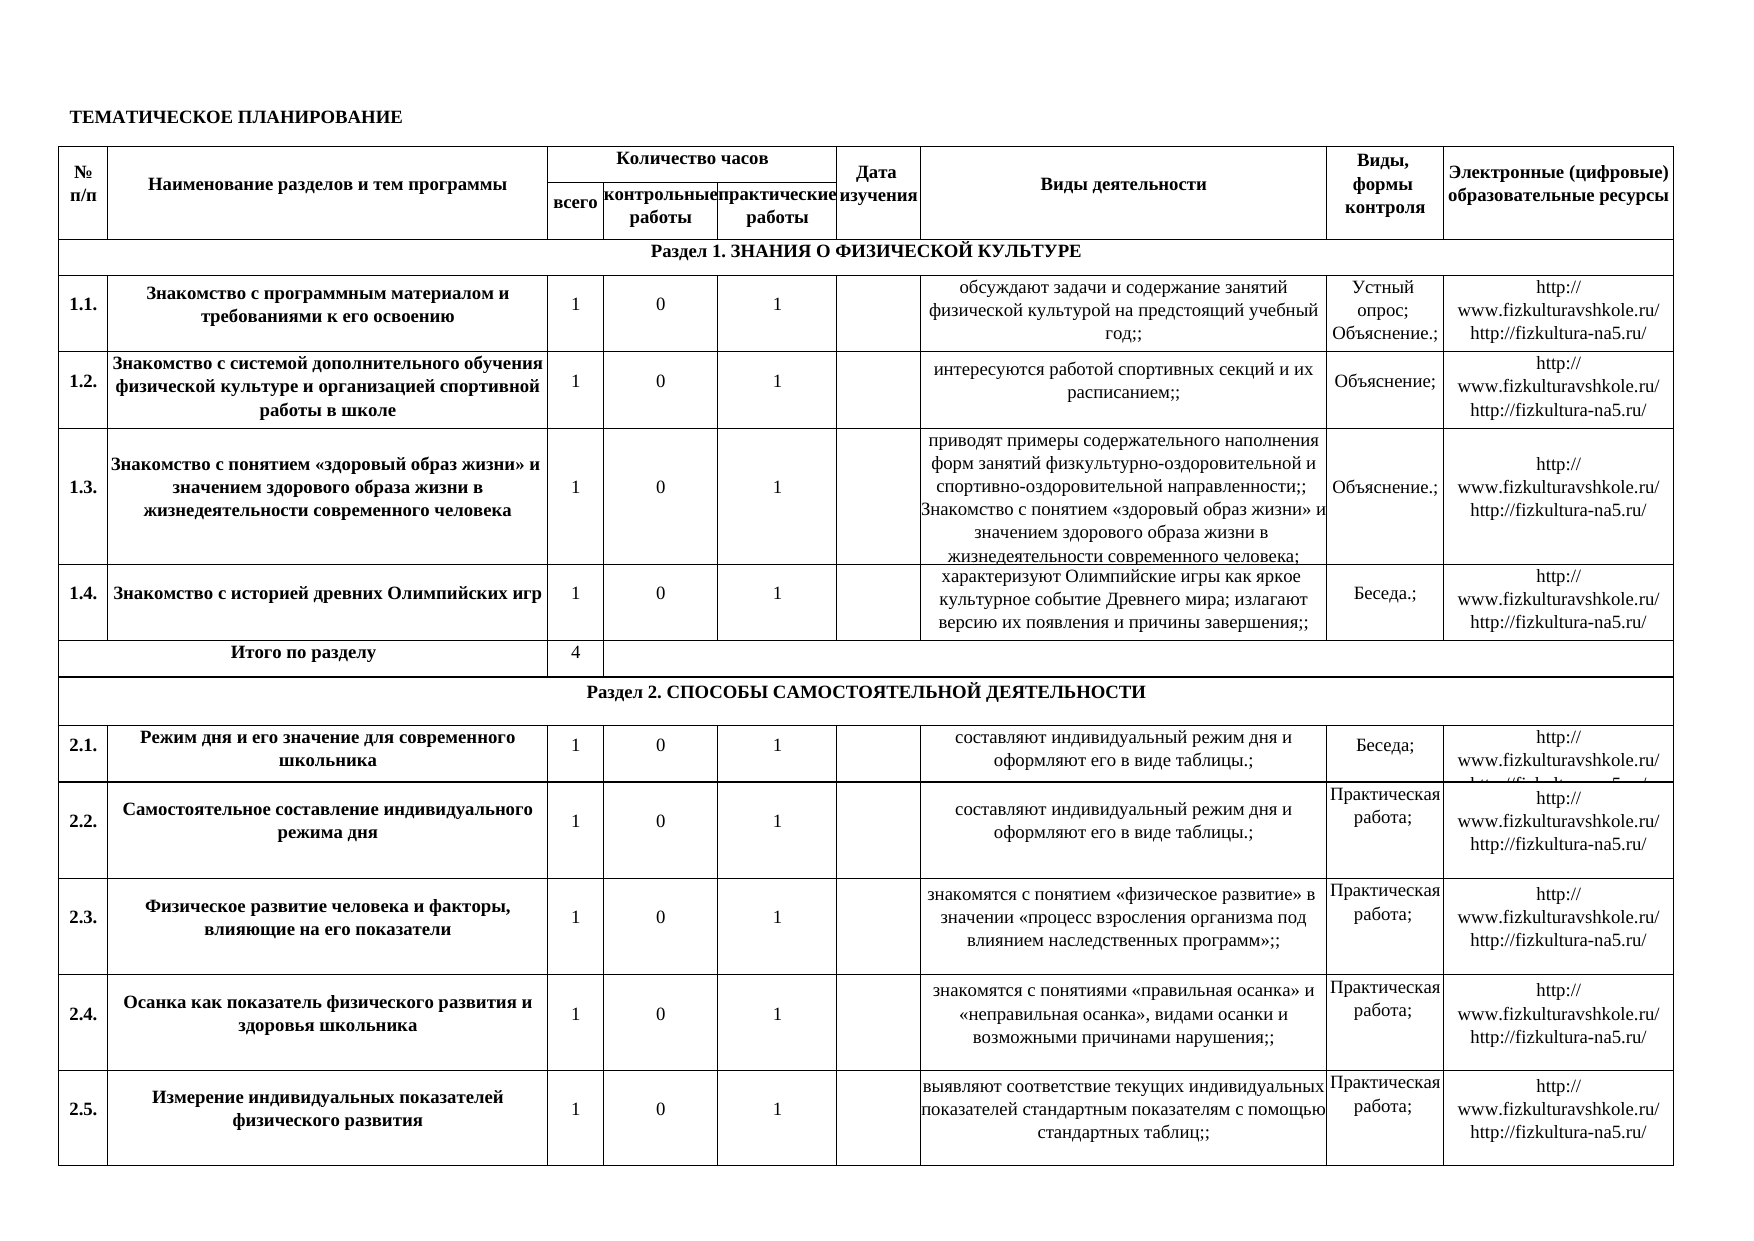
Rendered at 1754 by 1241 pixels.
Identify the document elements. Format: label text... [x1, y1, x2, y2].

table_cell 2.5. [59, 1071, 107, 1164]
table_cell практические работы [718, 183, 836, 238]
table_cell 1 [548, 276, 603, 351]
table_cell характеризуют Олимпийские игры как яркое культурное событие Древнего мира; излагают версию их появления и причины завершения;; [921, 565, 1326, 640]
table_cell Устный опрос; Объяснение.; [1327, 276, 1443, 351]
table_cell Режим дня и его значение для современного школьника [108, 726, 547, 781]
table_cell 0 [604, 975, 717, 1070]
table_cell [837, 352, 920, 427]
table_cell 1 [718, 429, 836, 564]
table_cell Самостоятельное составление индивидуального режима дня [108, 783, 547, 878]
table_cell http://www.fizkulturavshkole.ru/ http://fizkultura-na5.ru/ [1444, 276, 1673, 351]
table_cell 1 [548, 783, 603, 878]
table_cell [837, 429, 920, 564]
table_header Дата изучения [837, 147, 920, 238]
table_cell 0 [604, 726, 717, 781]
table_cell интересуются работой спортивных секций и их расписанием;; [921, 352, 1326, 427]
table_cell 0 [604, 879, 717, 974]
table_cell Знакомство с историей древних Олимпийских игр [108, 565, 547, 640]
table_cell 1 [718, 352, 836, 427]
table_cell Практическая работа; [1327, 783, 1443, 878]
table_cell 1 [548, 565, 603, 640]
table_cell Знакомство с понятием «здоровый образ жизни» и значением здорового образа жизни в жизнедеятельности современного человека [108, 429, 547, 564]
table_cell 1 [548, 352, 603, 427]
table_cell 2.4. [59, 975, 107, 1070]
table_header Электронные (цифровые) образовательные ресурсы [1444, 147, 1673, 238]
table_header Количество часов [548, 147, 836, 182]
table_cell Знакомство с программным материалом и требованиями к его освоению [108, 276, 547, 351]
table_header № п/п [59, 147, 107, 238]
table_cell составляют индивидуальный режим дня и оформляют его в виде таблицы.; [921, 783, 1326, 878]
table_cell http://www.fizkulturavshkole.ru/ http://fizkultura-na5.ru/ [1444, 726, 1673, 781]
table_cell 1 [718, 879, 836, 974]
table_cell Беседа.; [1327, 565, 1443, 640]
table_cell 2.1. [59, 726, 107, 781]
table_header Наименование разделов и тем программы [108, 147, 547, 238]
table_cell 2.3. [59, 879, 107, 974]
table_cell 1.4. [59, 565, 107, 640]
table_cell [837, 975, 920, 1070]
table_cell Практическая работа; [1327, 1071, 1443, 1164]
table_cell http://www.fizkulturavshkole.ru/ http://fizkultura-na5.ru/ [1444, 429, 1673, 564]
table_cell Объяснение; [1327, 352, 1443, 427]
table_cell 1 [548, 879, 603, 974]
table_cell http://www.fizkulturavshkole.ru/ http://fizkultura-na5.ru/ [1444, 975, 1673, 1070]
table_cell 0 [604, 352, 717, 427]
table_cell 1 [718, 783, 836, 878]
table_cell 1 [718, 565, 836, 640]
table_cell Измерение индивидуальных показателей физического развития [108, 1071, 547, 1164]
table_cell Практическая работа; [1327, 879, 1443, 974]
table_cell Беседа; [1327, 726, 1443, 781]
table_cell 1.1. [59, 276, 107, 351]
table_cell [604, 641, 1673, 676]
table_cell 1 [548, 726, 603, 781]
table_cell знакомятся с понятием «физическое развитие» в значении «процесс взросления организма под влиянием наследственных программ»;; [921, 879, 1326, 974]
table_cell 2.2. [59, 783, 107, 878]
table_cell контрольные работы [604, 183, 717, 238]
table_cell http://www.fizkulturavshkole.ru/ http://fizkultura-na5.ru/ [1444, 879, 1673, 974]
table_cell 0 [604, 276, 717, 351]
table_cell 1 [718, 276, 836, 351]
table_cell 1.2. [59, 352, 107, 427]
table_cell [837, 879, 920, 974]
table_cell знакомятся с понятиями «правильная осанка» и «неправильная осанка», видами осанки и возможными причинами нарушения;; [921, 975, 1326, 1070]
table_cell составляют индивидуальный режим дня и оформляют его в виде таблицы.; [921, 726, 1326, 781]
table_cell выявляют соответствие текущих индивидуальных показателей стандартным показателям с помощью стандартных таблиц;; [921, 1071, 1326, 1164]
table_cell 1 [548, 1071, 603, 1164]
table_cell 1 [718, 975, 836, 1070]
table_cell 0 [604, 565, 717, 640]
table_cell 0 [604, 429, 717, 564]
table_cell 1.3. [59, 429, 107, 564]
table_cell http://www.fizkulturavshkole.ru/ http://fizkultura-na5.ru/ [1444, 783, 1673, 878]
table_cell [837, 565, 920, 640]
table_cell всего [548, 183, 603, 238]
table_cell 1 [718, 726, 836, 781]
table_cell 4 [548, 641, 603, 676]
table_cell приводят примеры содержательного наполнения форм занятий физкультурно-оздоровительной и спортивно-оздоровительной направленности;; Знакомство с понятием «здоровый образ жизни» и значением здорового образа жизни в жизнедеятельности современного человека; [921, 429, 1326, 564]
table_cell 0 [604, 1071, 717, 1164]
table_cell 1 [718, 1071, 836, 1164]
table_cell Итого по разделу [59, 641, 547, 676]
table_cell Объяснение.; [1327, 429, 1443, 564]
table_cell [837, 1071, 920, 1164]
table_cell Знакомство с системой дополнительного обучения физической культуре и организацией спортивной работы в школе [108, 352, 547, 427]
table_cell http://www.fizkulturavshkole.ru/ http://fizkultura-na5.ru/ [1444, 565, 1673, 640]
table_cell 0 [604, 783, 717, 878]
table_cell Раздел 2. СПОСОБЫ САМОСТОЯТЕЛЬНОЙ ДЕЯТЕЛЬНОСТИ [59, 678, 1673, 725]
table_header Виды, формы контроля [1327, 147, 1443, 238]
text ТЕМАТИЧЕСКОЕ ПЛАНИРОВАНИЕ [69, 106, 1687, 128]
table_cell [837, 276, 920, 351]
table_cell обсуждают задачи и содержание занятий физической культурой на предстоящий учебный год;; [921, 276, 1326, 351]
table_cell [837, 726, 920, 781]
table_cell [837, 783, 920, 878]
table_cell Физическое развитие человека и факторы, влияющие на его показатели [108, 879, 547, 974]
table_cell Раздел 1. ЗНАНИЯ О ФИЗИЧЕСКОЙ КУЛЬТУРЕ [59, 240, 1673, 275]
table_cell Практическая работа; [1327, 975, 1443, 1070]
table_cell Осанка как показатель физического развития и здоровья школьника [108, 975, 547, 1070]
table_cell http://www.fizkulturavshkole.ru/ http://fizkultura-na5.ru/ [1444, 352, 1673, 427]
table_header Виды деятельности [921, 147, 1326, 238]
table_cell 1 [548, 975, 603, 1070]
table_cell 1 [548, 429, 603, 564]
table_cell http://www.fizkulturavshkole.ru/ http://fizkultura-na5.ru/ [1444, 1071, 1673, 1164]
